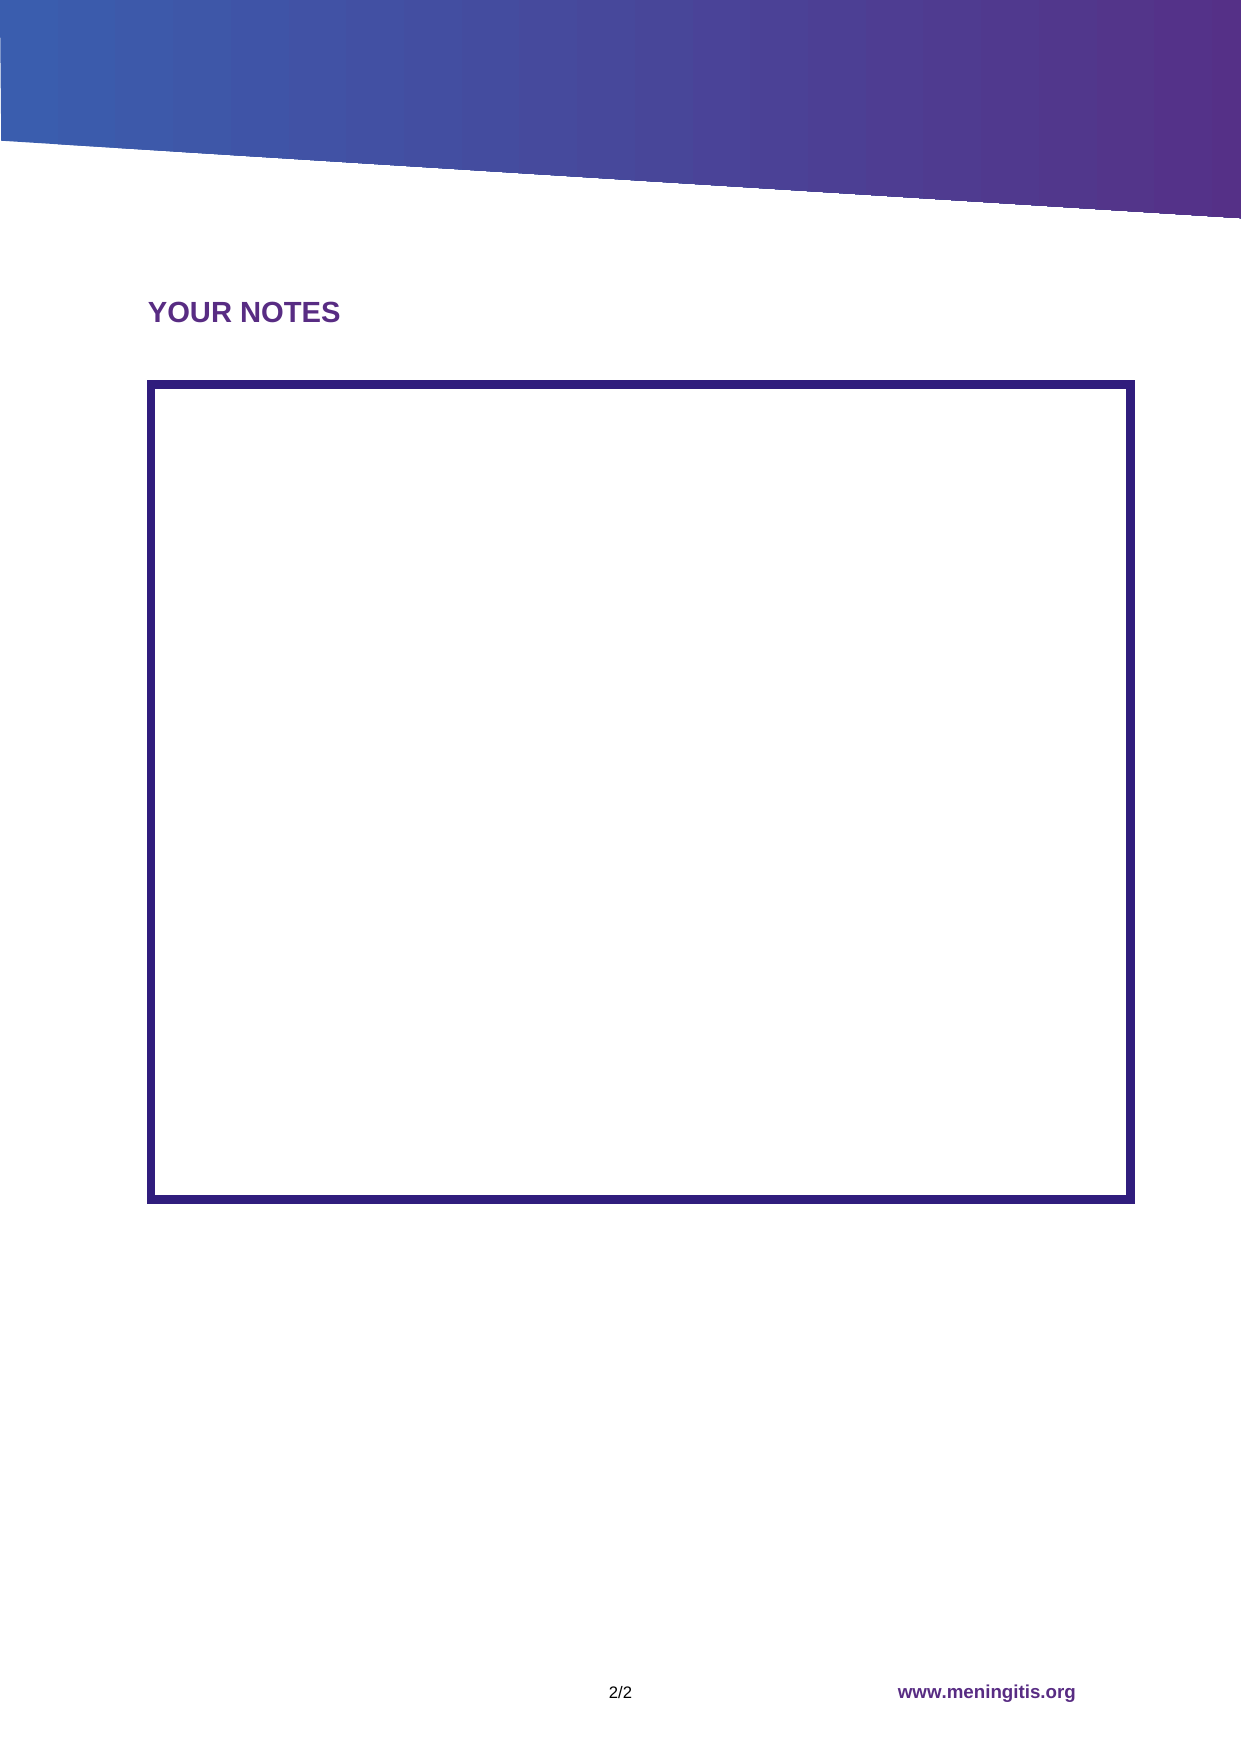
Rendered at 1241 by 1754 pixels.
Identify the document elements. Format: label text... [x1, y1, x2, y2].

subtitle YOUR NOTES [148, 295, 1092, 328]
